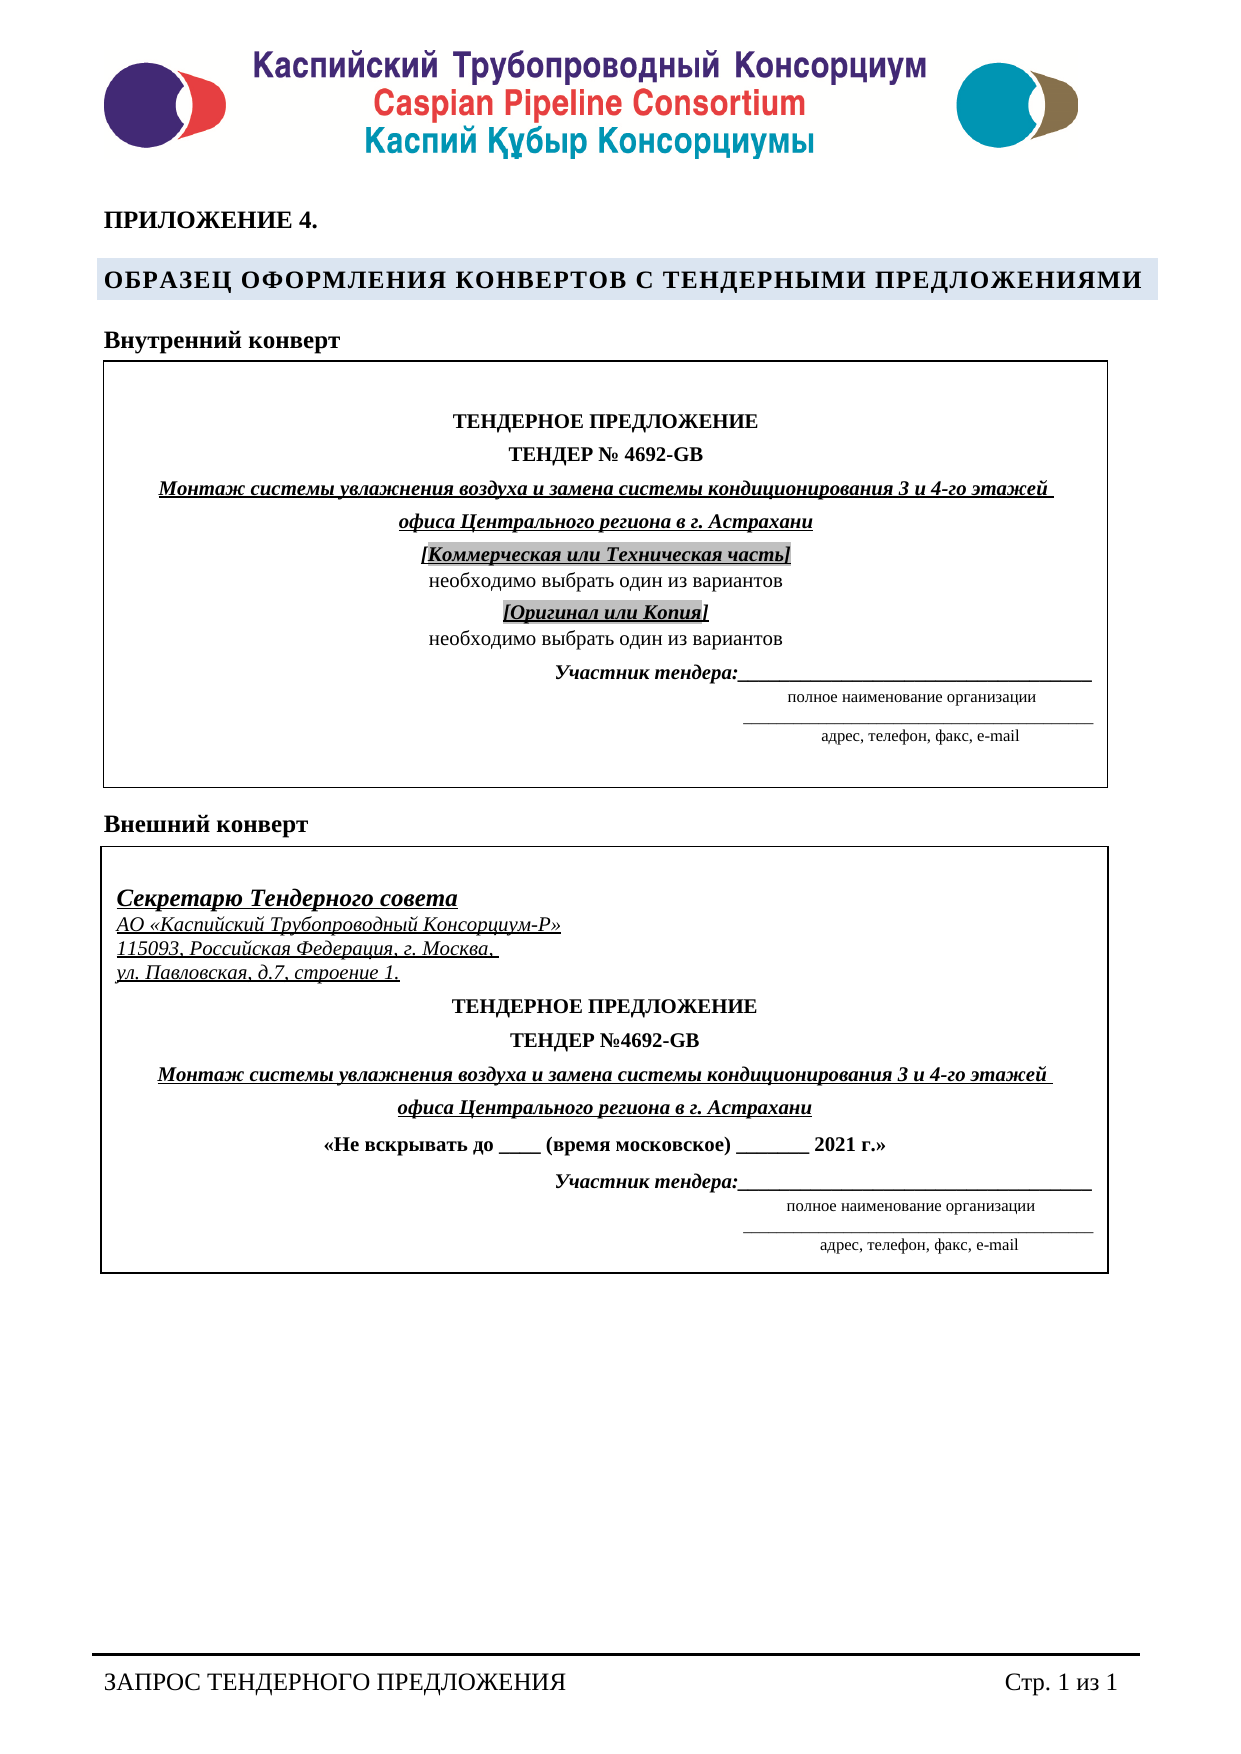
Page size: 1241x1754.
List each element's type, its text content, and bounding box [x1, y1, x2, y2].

subtitle Образец оформления конвертов с Тендерными предложениями [104, 265, 1152, 293]
text Внешний конверт [103, 809, 1152, 838]
text ПРИЛОЖЕНИЕ 4. [103, 205, 1152, 233]
text Внутренний конверт [103, 325, 1152, 354]
